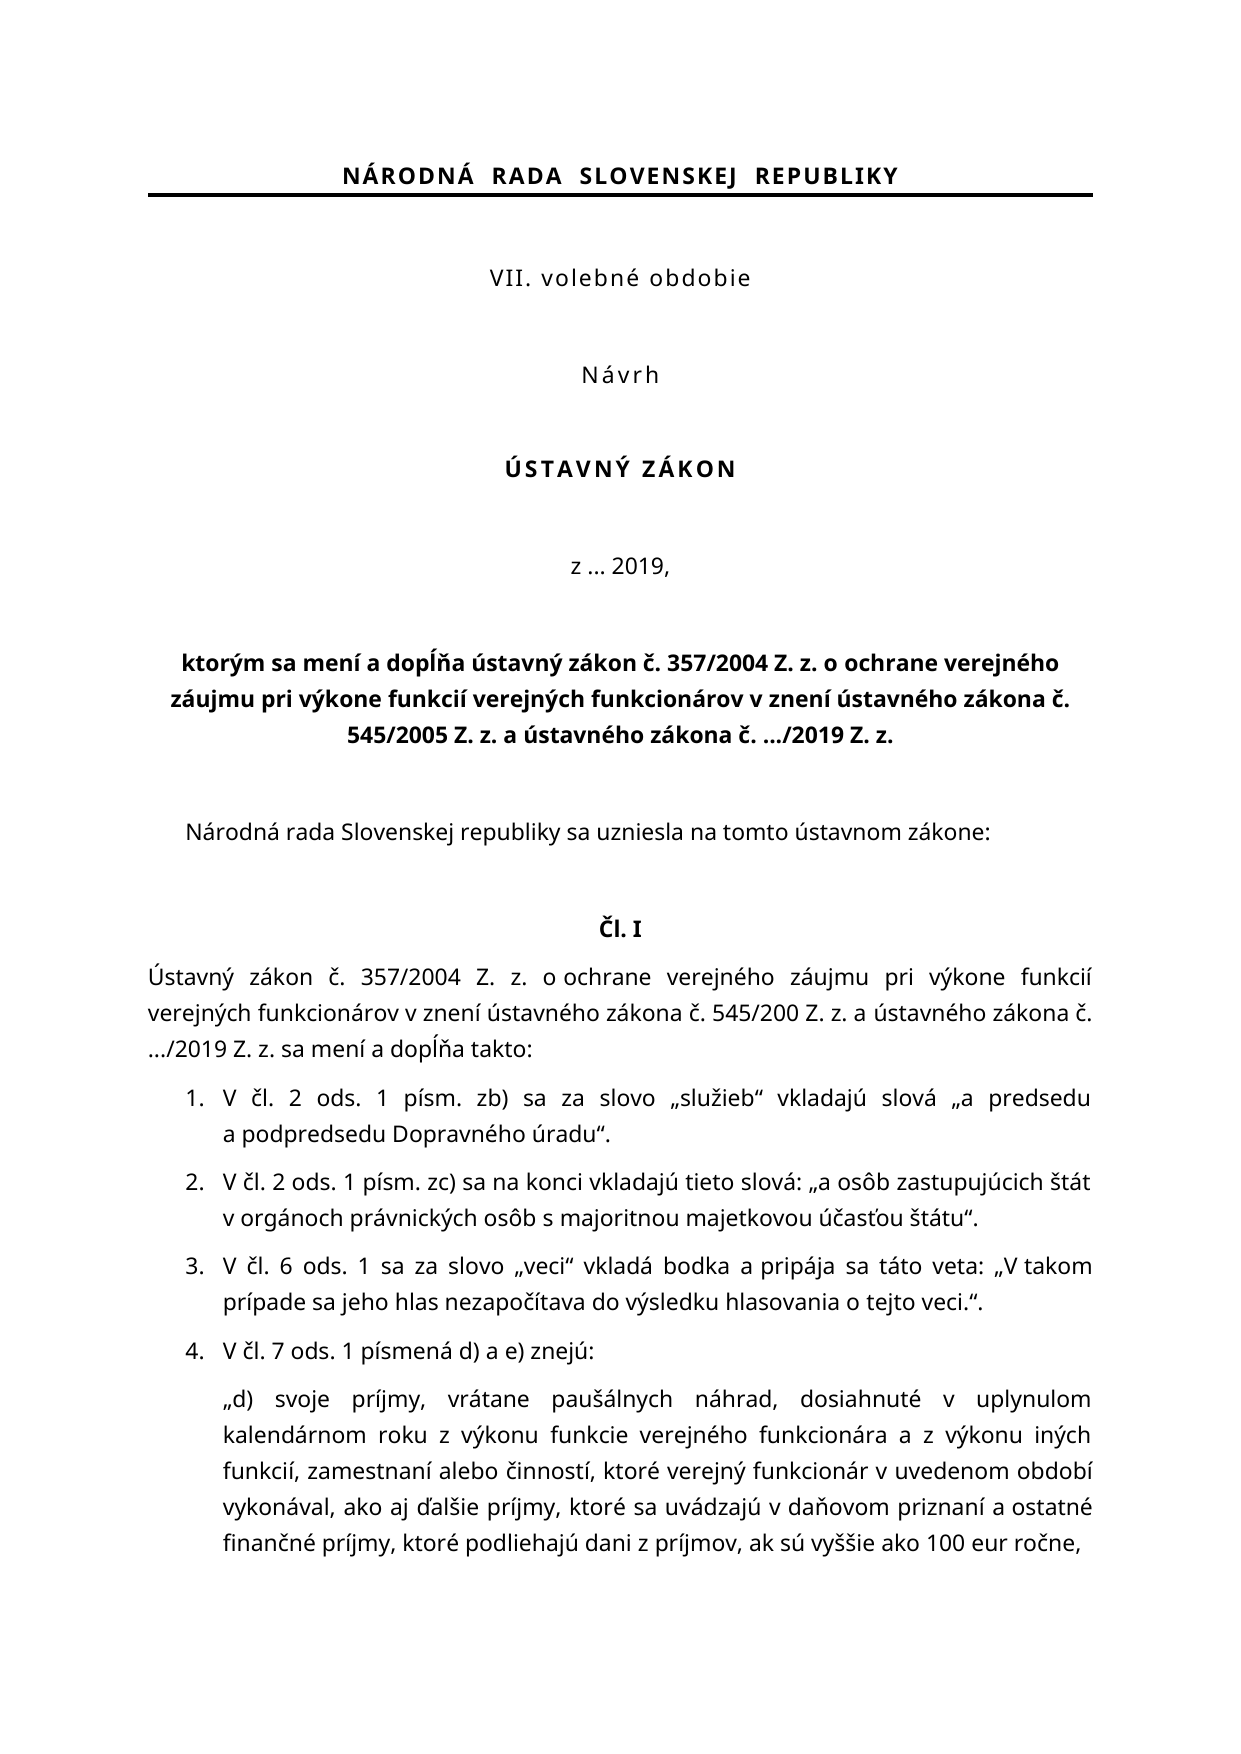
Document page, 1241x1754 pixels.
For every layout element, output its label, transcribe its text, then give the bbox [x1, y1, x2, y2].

text ÚSTAVNÝ zákon [148, 453, 1093, 485]
text NÁRODNÁ RADA SLOVENSKEJ REPUBLIKY [148, 160, 1093, 193]
text Ústavný zákon č. 357/2004 Z. z. o ochrane verejného záujmu pri výkone funkcií verejných funkcionárov v znení ústavného zákona č. 545/200 Z. z. a ústavného zákona č. .../2019 Z. z. sa mení a dopĺňa takto: [148, 961, 1093, 1064]
text „d) svoje príjmy, vrátane paušálnych náhrad, dosiahnuté v uplynulom kalendárnom roku z výkonu funkcie verejného funkcionára a z výkonu iných funkcií, zamestnaní alebo činností, ktoré verejný funkcionár v uvedenom období vykonával, ako aj ďalšie príjmy, ktoré sa uvádzajú v daňovom priznaní a ostatné finančné príjmy, ktoré podliehajú dani z príjmov, ak sú vyššie ako 100 eur ročne, [223, 1383, 1093, 1558]
text VII. volebné obdobie [148, 262, 1093, 293]
list V čl. 2 ods. 1 písm. zb) sa za slovo „služieb“ vkladajú slová „a predsedu a podpredsedu Dopravného úradu“. [185, 1082, 1093, 1149]
list V čl. 7 ods. 1 písmená d) a e) znejú: [185, 1335, 1093, 1366]
text z ... 2019, [148, 550, 1093, 582]
list V čl. 6 ods. 1 sa za slovo „veci“ vkladá bodka a pripája sa táto veta: „V takom prípade sa jeho hlas nezapočítava do výsledku hlasovania o tejto veci.“. [185, 1250, 1093, 1317]
text ktorým sa mení a dopĺňa ústavný zákon č. 357/2004 Z. z. o ochrane verejného záujmu pri výkone funkcií verejných funkcionárov v znení ústavného zákona č. 545/2005 Z. z. a ústavného zákona č. .../2019 Z. z. [148, 647, 1093, 750]
text Návrh [148, 359, 1093, 390]
text Národná rada Slovenskej republiky sa uzniesla na tomto ústavnom zákone: [148, 816, 1093, 847]
list Čl. I [148, 913, 1093, 944]
list V čl. 2 ods. 1 písm. zc) sa na konci vkladajú tieto slová: „a osôb zastupujúcich štát v orgánoch právnických osôb s majoritnou majetkovou účasťou štátu“. [185, 1166, 1093, 1233]
